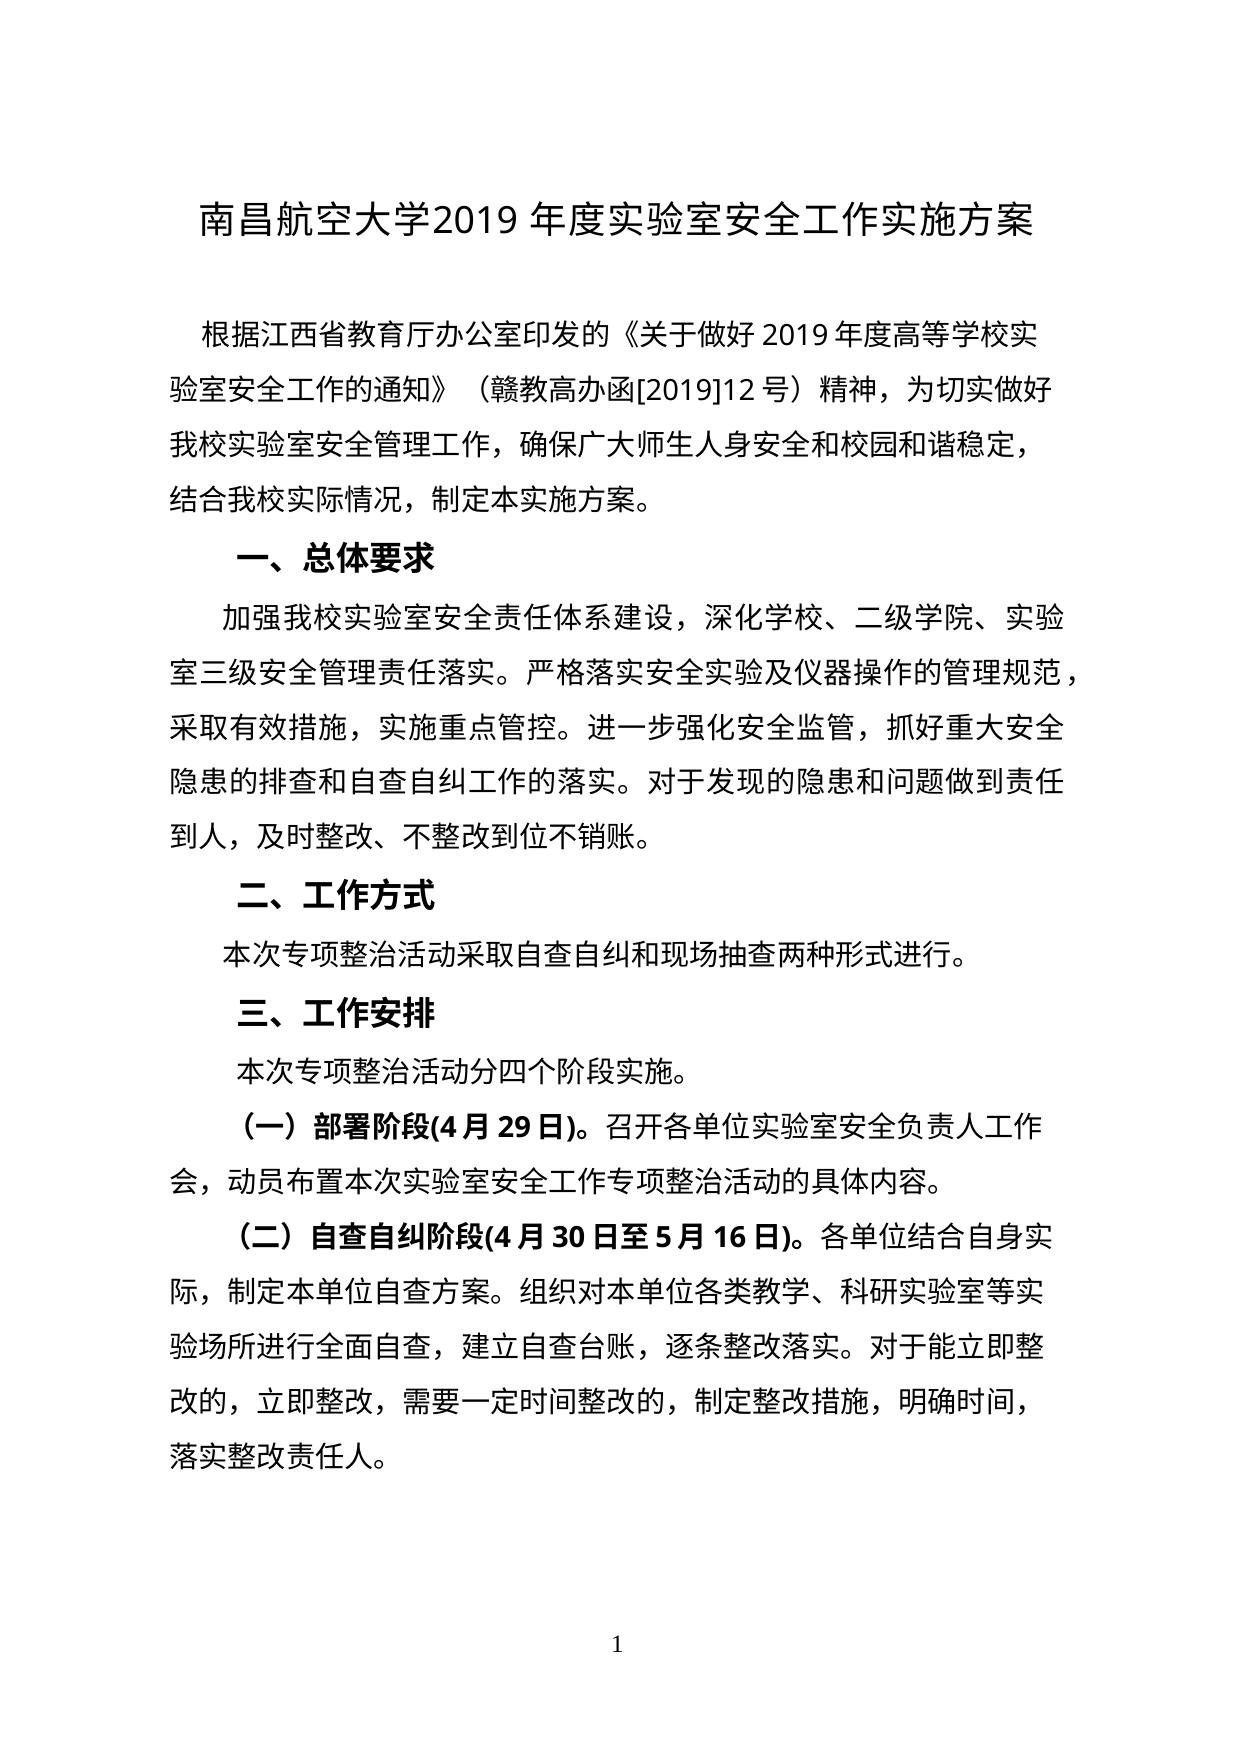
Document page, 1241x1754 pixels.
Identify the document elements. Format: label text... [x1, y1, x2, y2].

text 本次专项整治活动分四个阶段实施。 [169, 1049, 1065, 1091]
text 南昌航空大学2019年度实验室安全工作实施方案 [169, 177, 1065, 257]
text 本次专项整治活动采取自查自纠和现场抽查两种形式进行。 [169, 931, 1065, 974]
text （一）部署阶段(4月29日)。召开各单位实验室安全负责人工作会，动员布置本次实验室安全工作专项整治活动的具体内容。 [169, 1104, 1065, 1201]
text （二）自查自纠阶段(4月30日至5月16日)。各单位结合自身实际，制定本单位自查方案。组织对本单位各类教学、科研实验室等实验场所进行全面自查，建立自查台账，逐条整改落实。对于能立即整改的，立即整改，需要一定时间整改的，制定整改措施，明确时间，落实整改责任人。 [169, 1214, 1065, 1476]
text 加强我校实验室安全责任体系建设，深化学校、二级学院、实验室三级安全管理责任落实。严格落实安全实验及仪器操作的管理规范，采取有效措施，实施重点管控。进一步强化安全监管，抓好重大安全隐患的排查和自查自纠工作的落实。对于发现的隐患和问题做到责任到人，及时整改、不整改到位不销账。 [169, 594, 1065, 856]
text 三、工作安排 [169, 986, 1065, 1034]
text 一、总体要求 [169, 532, 1065, 580]
text 二、工作方式 [169, 869, 1065, 917]
text 根据江西省教育厅办公室印发的《关于做好2019年度高等学校实验室安全工作的通知》（赣教高办函[2019]12号）精神，为切实做好我校实验室安全管理工作，确保广大师生人身安全和校园和谐稳定，结合我校实际情况，制定本实施方案。 [169, 312, 1065, 519]
